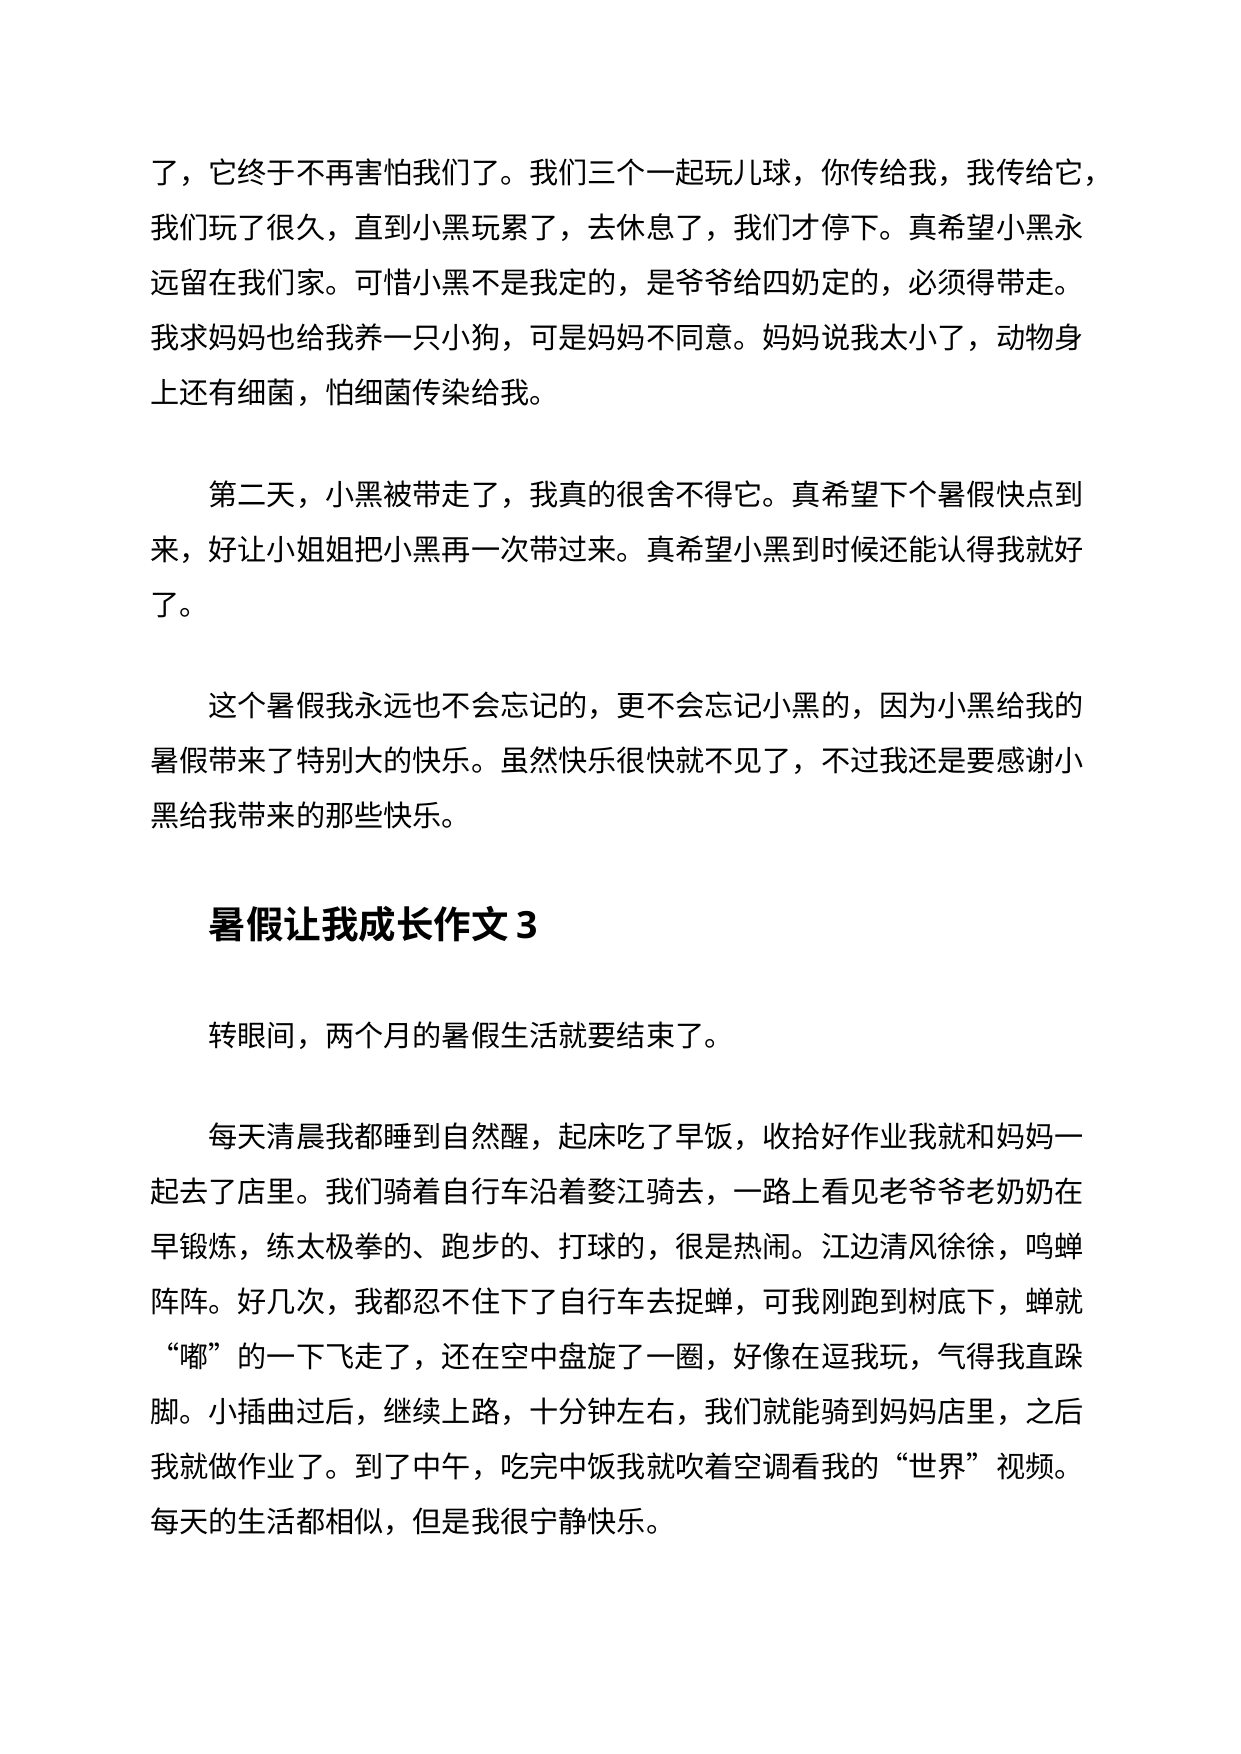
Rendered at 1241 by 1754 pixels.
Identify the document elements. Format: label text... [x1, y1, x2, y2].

text 这个暑假我永远也不会忘记的，更不会忘记小黑的，因为小黑给我的暑假带来了特别大的快乐。虽然快乐很快就不见了，不过我还是要感谢小黑给我带来的那些快乐。 [150, 683, 1090, 835]
text 转眼间，两个月的暑假生活就要结束了。 [150, 1012, 1090, 1054]
text 第二天，小黑被带走了，我真的很舍不得它。真希望下个暑假快点到来，好让小姐姐把小黑再一次带过来。真希望小黑到时候还能认得我就好了。 [150, 471, 1090, 623]
text 暑假让我成长作文3 [150, 894, 1090, 949]
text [150, 150, 1090, 412]
text 每天清晨我都睡到自然醒，起床吃了早饭，收拾好作业我就和妈妈一起去了店里。我们骑着自行车沿着婺江骑去，一路上看见老爷爷老奶奶在早锻炼，练太极拳的、跑步的、打球的，很是热闹。江边清风徐徐，鸣蝉阵阵。好几次，我都忍不住下了自行车去捉蝉，可我刚跑到树底下，蝉就“嘟”的一下飞走了，还在空中盘旋了一圈，好像在逗我玩，气得我直跺脚。小插曲过后，继续上路，十分钟左右，我们就能骑到妈妈店里，之后我就做作业了。到了中午，吃完中饭我就吹着空调看我的“世界”视频。每天的生活都相似，但是我很宁静快乐。 [150, 1114, 1090, 1540]
